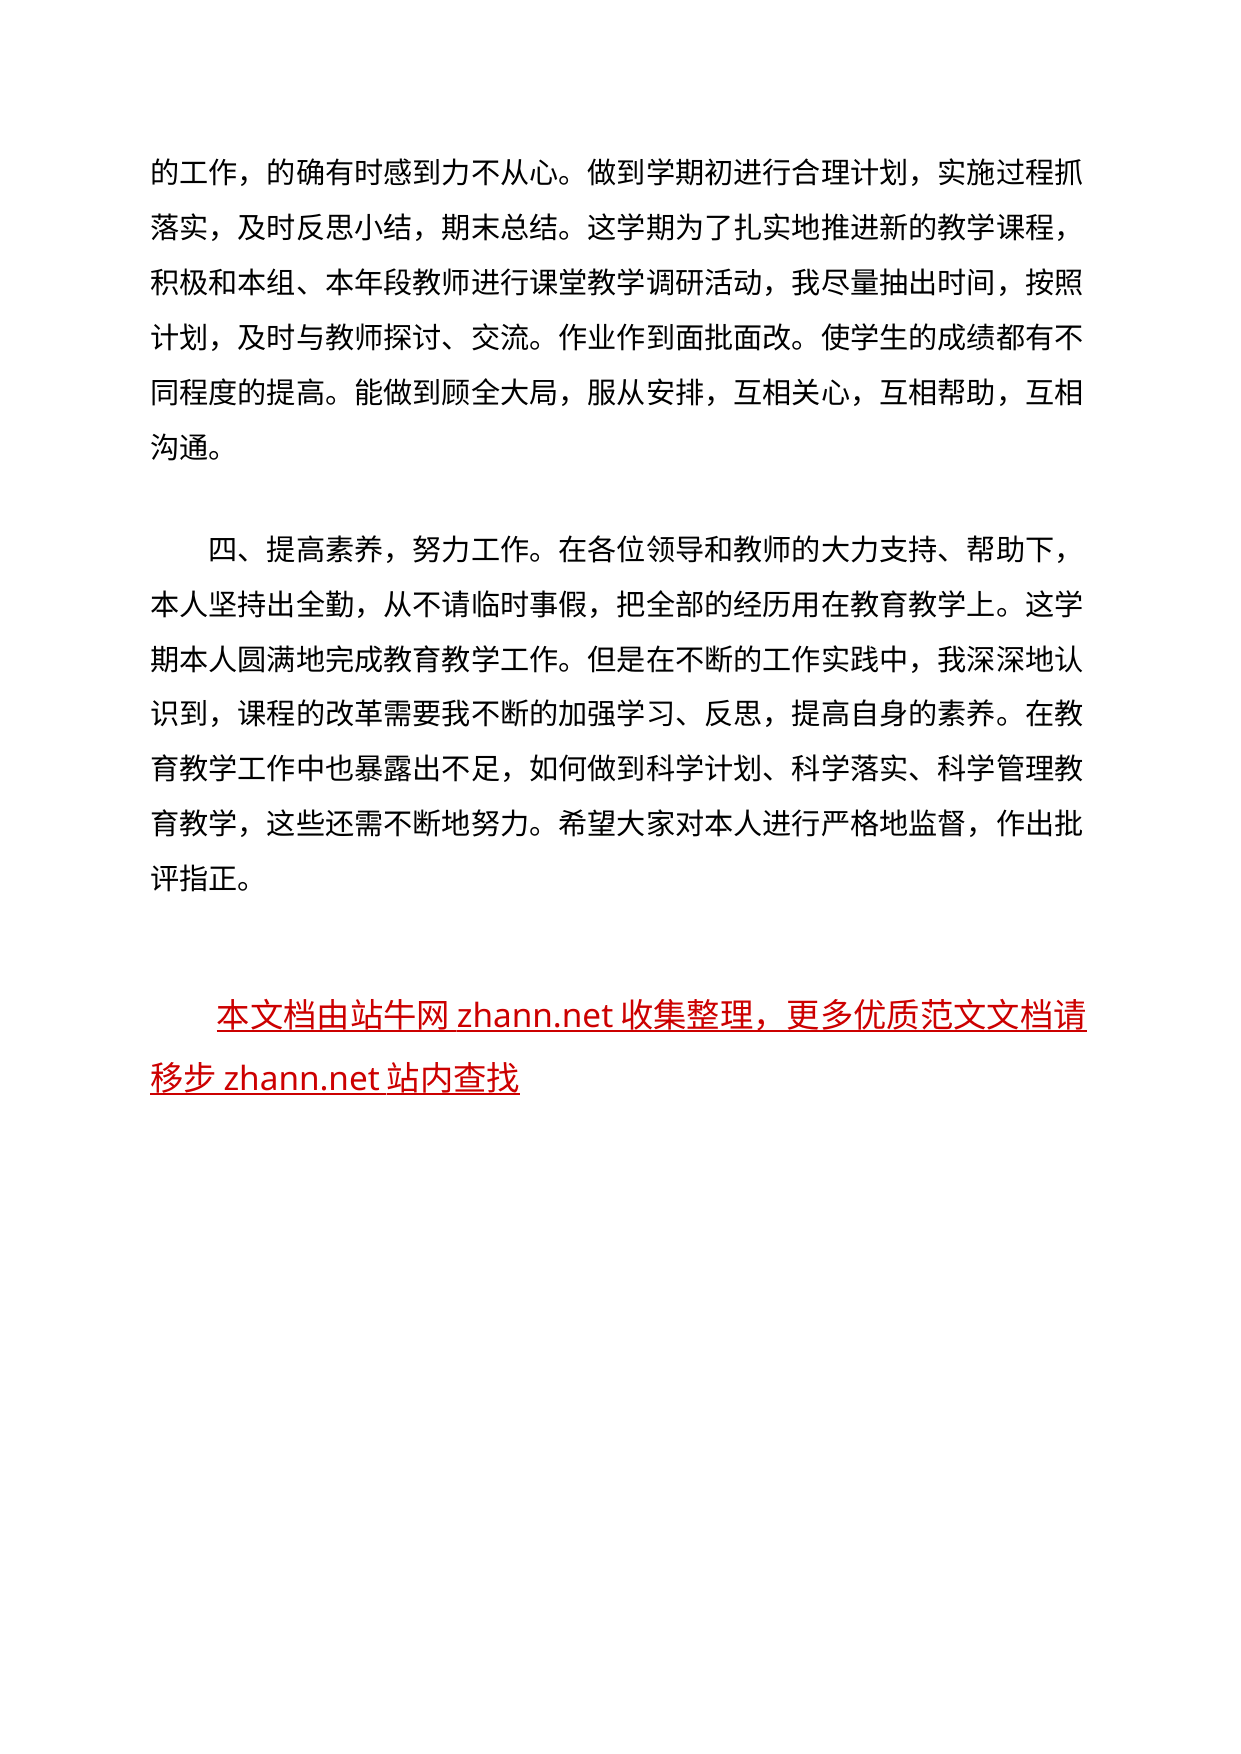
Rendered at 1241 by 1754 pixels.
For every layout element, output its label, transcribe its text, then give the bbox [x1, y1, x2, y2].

text 本文档由站牛网zhann.net收集整理，更多优质范文文档请移步zhann.net站内查找 [150, 989, 1090, 1100]
text 四、提高素养，努力工作。在各位领导和教师的大力支持、帮助下，本人坚持出全勤，从不请临时事假，把全部的经历用在教育教学上。这学期本人圆满地完成教育教学工作。但是在不断的工作实践中，我深深地认识到，课程的改革需要我不断的加强学习、反思，提高自身的素养。在教育教学工作中也暴露出不足，如何做到科学计划、科学落实、科学管理教育教学，这些还需不断地努力。希望大家对本人进行严格地监督，作出批评指正。 [150, 526, 1090, 898]
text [150, 150, 1090, 467]
